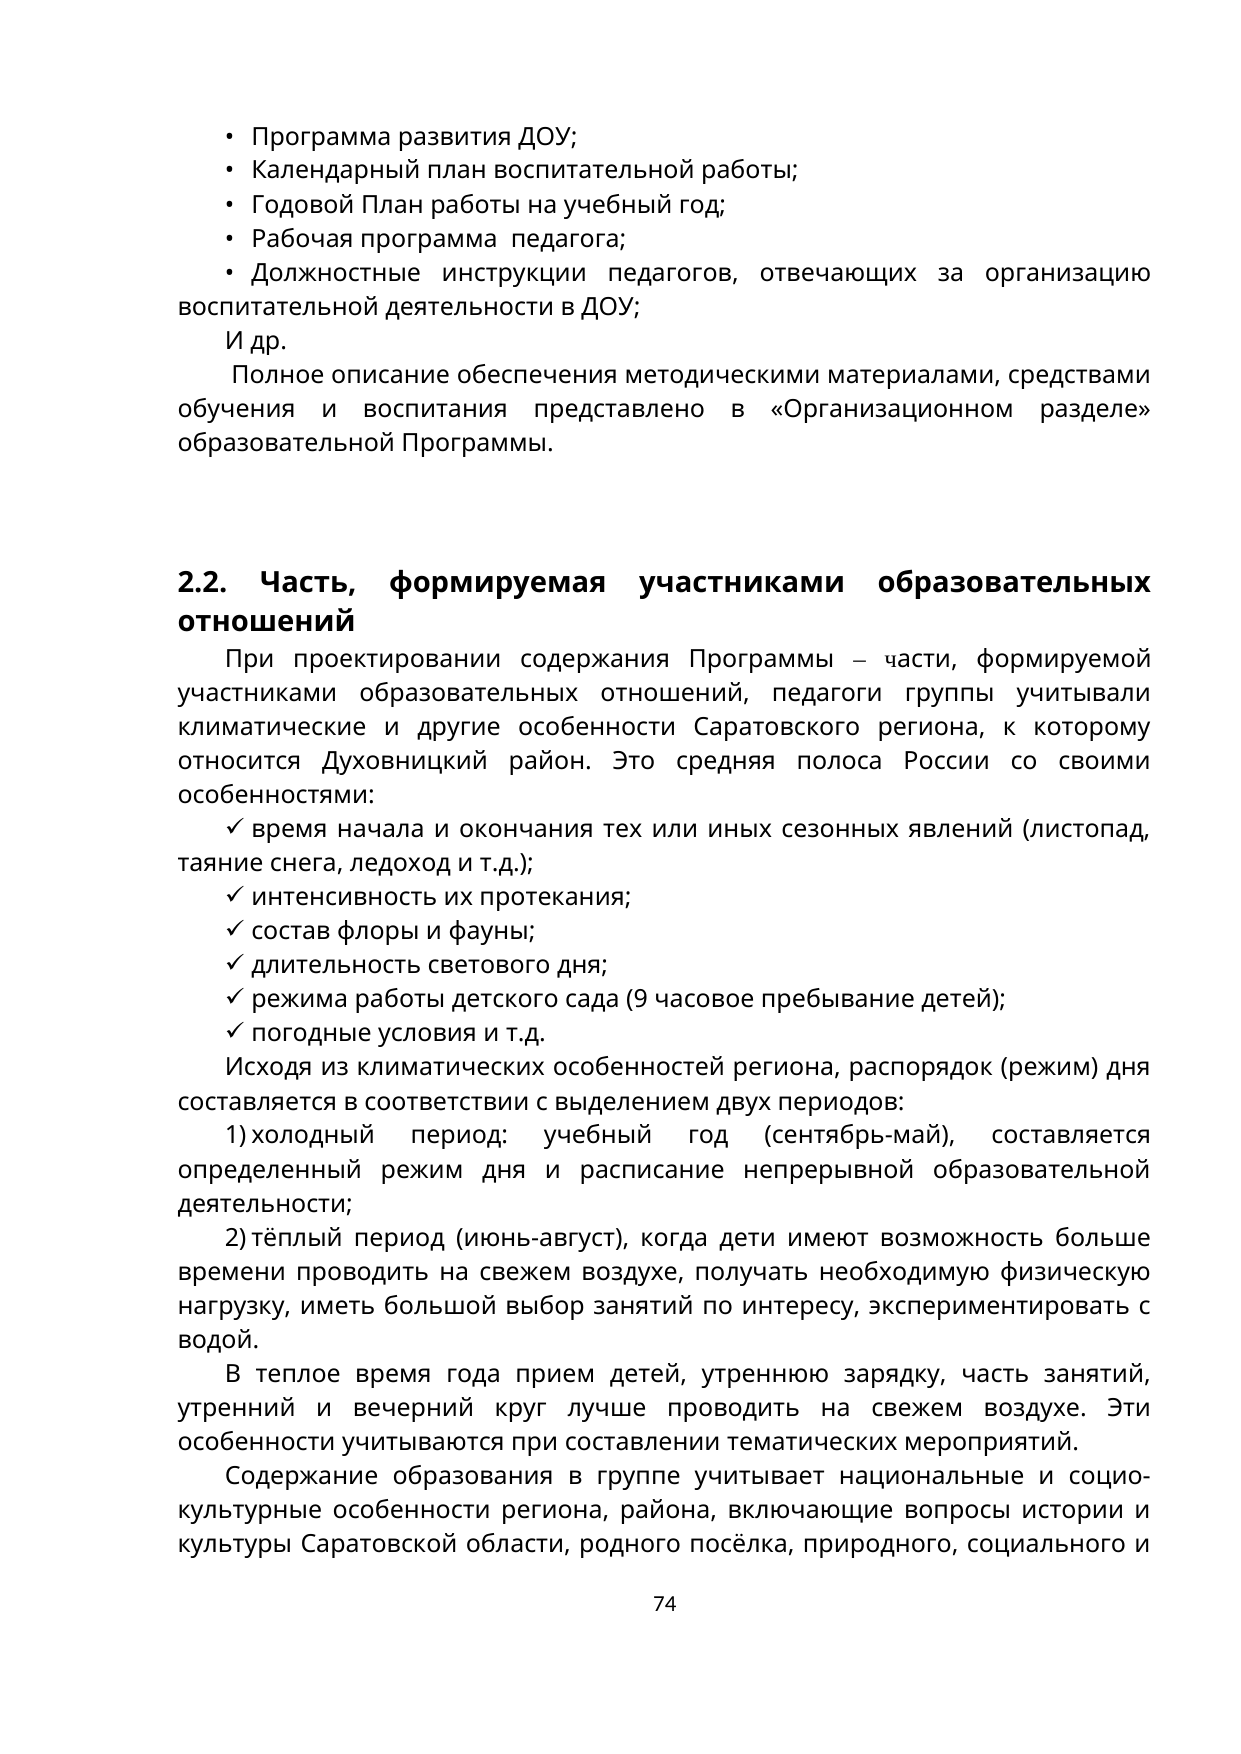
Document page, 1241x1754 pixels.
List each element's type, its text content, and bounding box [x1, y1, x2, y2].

list длительность светового дня; [177, 947, 1152, 981]
list состав флоры и фауны; [177, 913, 1152, 947]
list погодные условия и т.д. [177, 1015, 1152, 1049]
text В теплое время года прием детей, утреннюю зарядку, часть занятий, утренний и вечерний круг лучше проводить на свежем воздухе. Эти особенности учитываются при составлении тематических мероприятий. [177, 1356, 1152, 1458]
list интенсивность их протекания; [177, 879, 1152, 913]
text • Календарный план воспитательной работы; [177, 152, 1152, 186]
text 2.2. Часть, формируемая участниками образовательных отношений [177, 561, 1152, 640]
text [177, 1458, 1152, 1560]
text 2) тёплый период (июнь-август), когда дети имеют возможность больше времени проводить на свежем воздухе, получать необходимую физическую нагрузку, иметь большой выбор занятий по интересу, экспериментировать с водой. [177, 1219, 1152, 1356]
text • Должностные инструкции педагогов, отвечающих за организацию воспитательной деятельности в ДОУ; [177, 254, 1152, 322]
text При проектировании содержания Программы – части, формируемой участниками образовательных отношений, педагоги группы учитывали климатические и другие особенности Саратовского региона, к которому относится Духовницкий район. Это средняя полоса России со своими особенностями: [177, 640, 1152, 811]
text И др. [177, 322, 1152, 357]
text • Годовой План работы на учебный год; [177, 186, 1152, 220]
text Исходя из климатических особенностей региона, распорядок (режим) дня составляется в соответствии с выделением двух периодов: [177, 1049, 1152, 1117]
text Полное описание обеспечения методическими материалами, средствами обучения и воспитания представлено в «Организационном разделе» образовательной Программы. [177, 357, 1152, 459]
list режима работы детского сада (9 часовое пребывание детей); [177, 981, 1152, 1015]
list время начала и окончания тех или иных сезонных явлений (листопад, таяние снега, ледоход и т.д.); [177, 811, 1152, 879]
text • Рабочая программа педагога; [177, 220, 1152, 254]
text 1) холодный период: учебный год (сентябрь-май), составляется определенный режим дня и расписание непрерывной образовательной деятельности; [177, 1117, 1152, 1219]
text • Программа развития ДОУ; [177, 118, 1152, 152]
